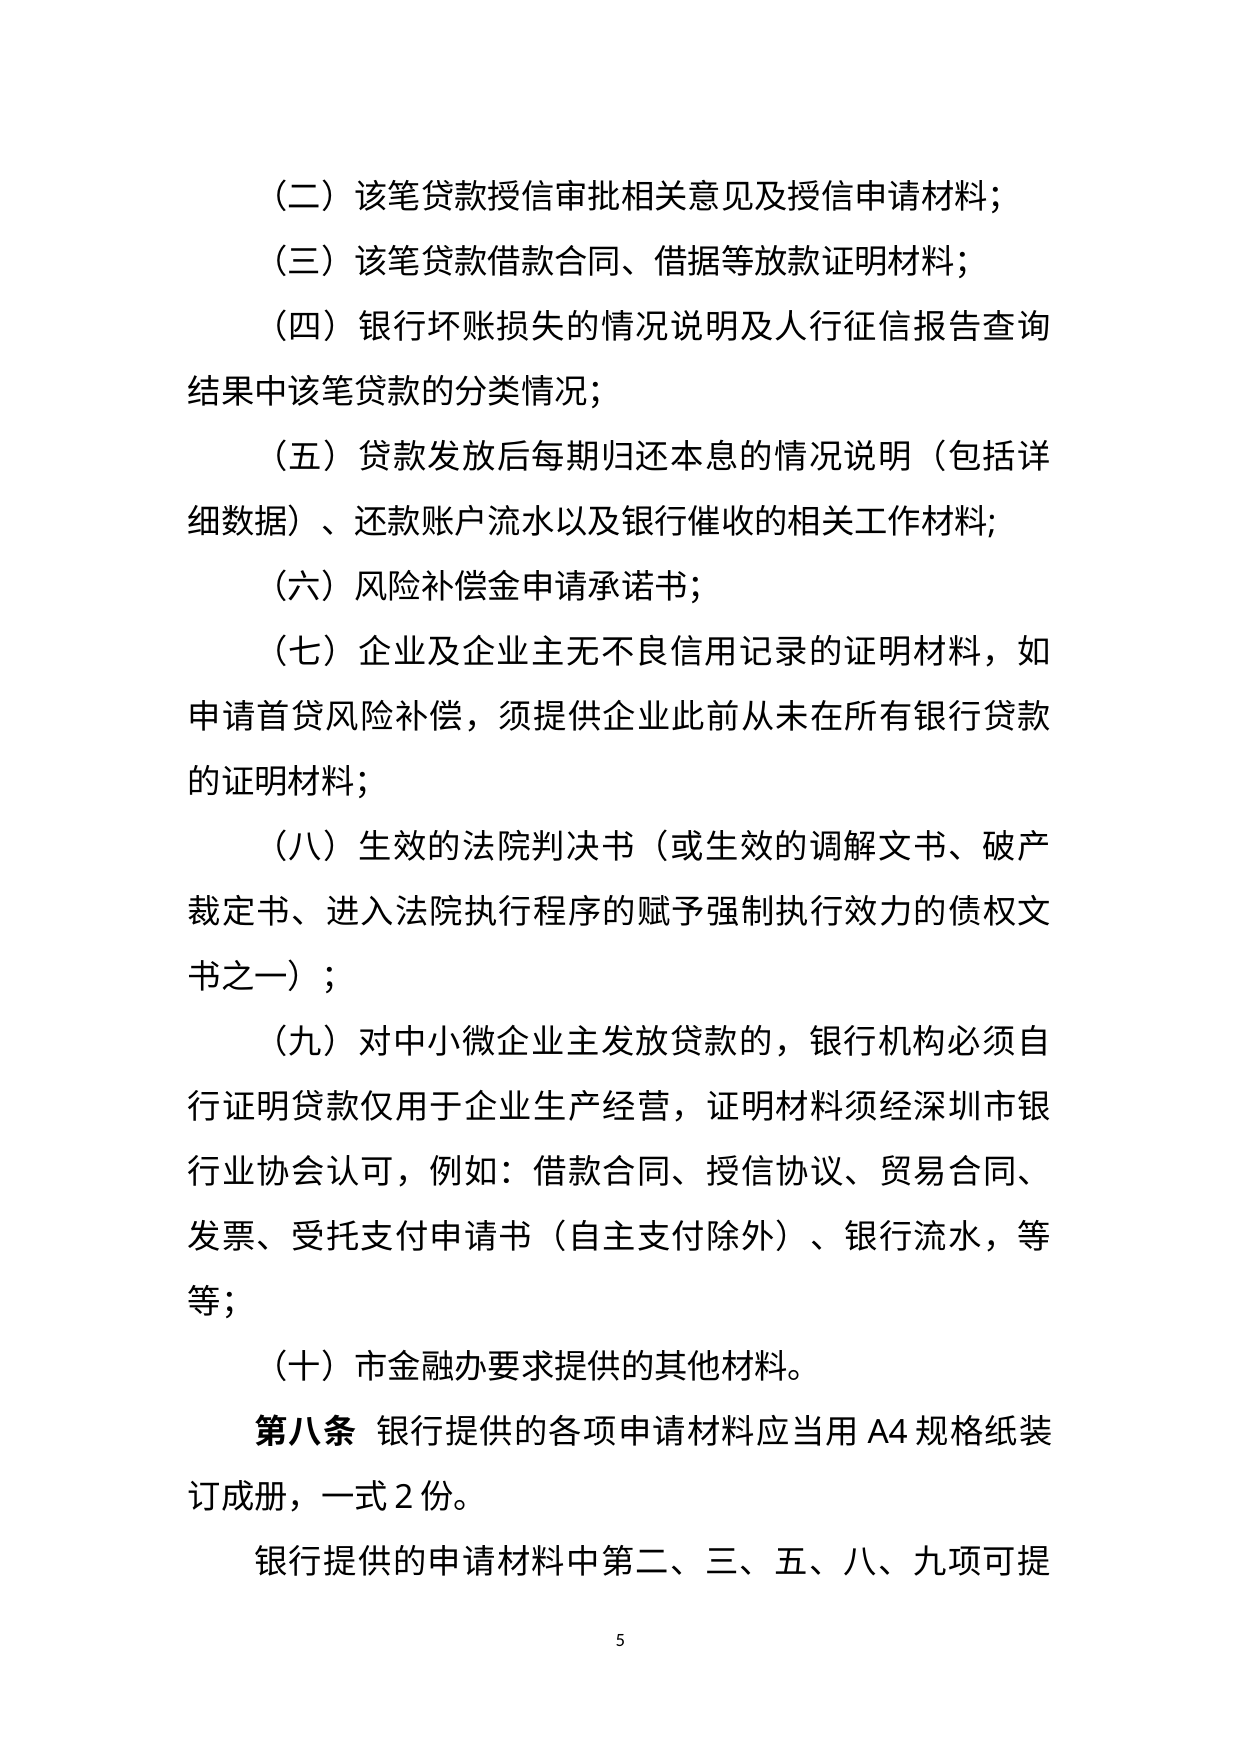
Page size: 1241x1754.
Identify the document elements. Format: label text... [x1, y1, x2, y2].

text （六）风险补偿金申请承诺书； [187, 552, 1053, 617]
text （七）企业及企业主无不良信用记录的证明材料，如申请首贷风险补偿，须提供企业此前从未在所有银行贷款的证明材料； [187, 617, 1053, 812]
text 第八条 银行提供的各项申请材料应当用A4规格纸装订成册，一式2份。 [187, 1397, 1053, 1527]
text （二）该笔贷款授信审批相关意见及授信申请材料； [187, 162, 1053, 227]
text （八）生效的法院判决书（或生效的调解文书、破产裁定书、进入法院执行程序的赋予强制执行效力的债权文书之一）； [187, 812, 1053, 1007]
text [187, 1527, 1053, 1592]
text （三）该笔贷款借款合同、借据等放款证明材料； [187, 227, 1053, 292]
text （十）市金融办要求提供的其他材料。 [187, 1332, 1053, 1397]
text （四）银行坏账损失的情况说明及人行征信报告查询结果中该笔贷款的分类情况； [187, 292, 1053, 422]
text （五）贷款发放后每期归还本息的情况说明（包括详细数据）、还款账户流水以及银行催收的相关工作材料; [187, 422, 1053, 552]
text （九）对中小微企业主发放贷款的，银行机构必须自行证明贷款仅用于企业生产经营，证明材料须经深圳市银行业协会认可，例如：借款合同、授信协议、贸易合同、发票、受托支付申请书（自主支付除外）、银行流水，等等； [187, 1007, 1053, 1332]
